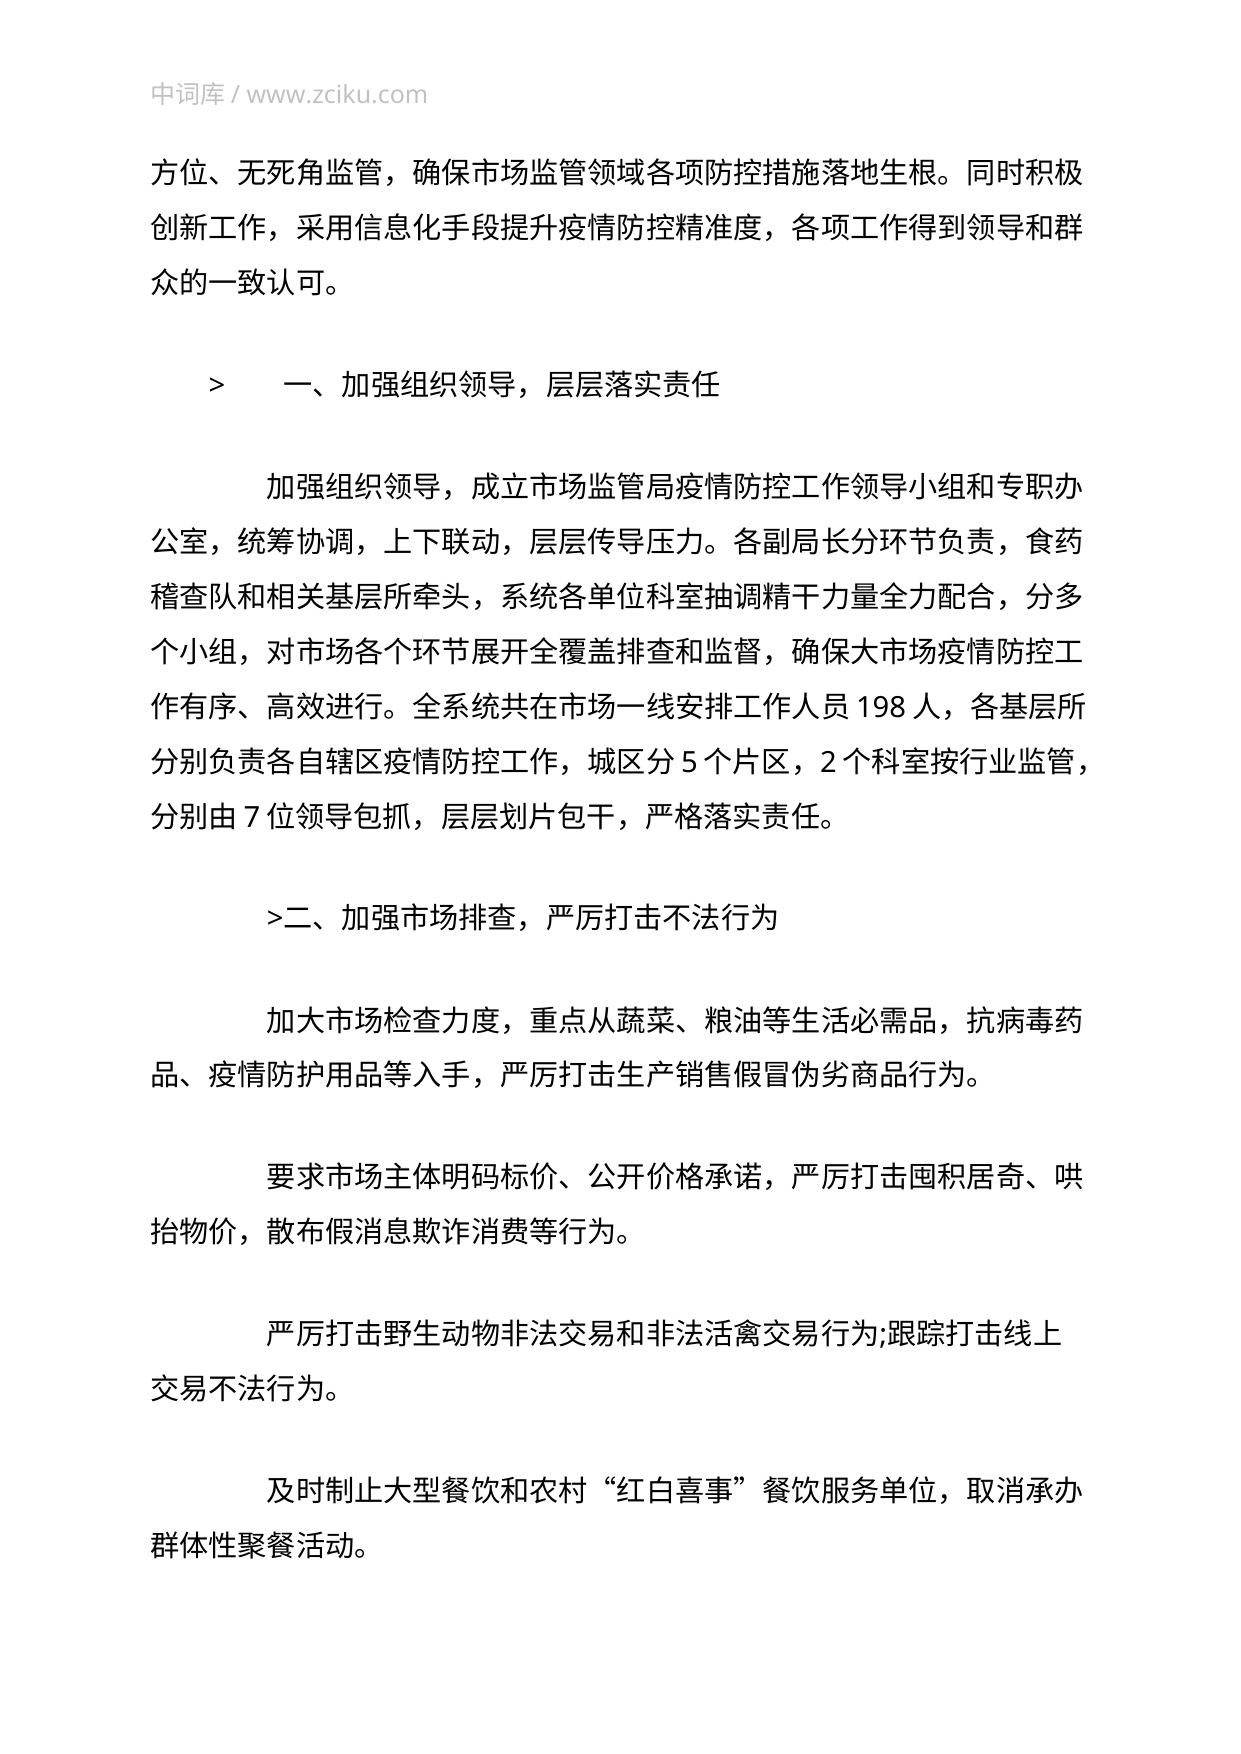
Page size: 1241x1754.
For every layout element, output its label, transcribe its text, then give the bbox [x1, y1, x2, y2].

text > 一、加强组织领导，层层落实责任 [150, 362, 1090, 404]
text 及时制止大型餐饮和农村“红白喜事”餐饮服务单位，取消承办群体性聚餐活动。 [150, 1467, 1090, 1564]
text 严厉打击野生动物非法交易和非法活禽交易行为;跟踪打击线上交易不法行为。 [150, 1310, 1090, 1408]
text >二、加强市场排查，严厉打击不法行为 [150, 895, 1090, 937]
text 加强组织领导，成立市场监管局疫情防控工作领导小组和专职办公室，统筹协调，上下联动，层层传导压力。各副局长分环节负责，食药稽查队和相关基层所牵头，系统各单位科室抽调精干力量全力配合，分多个小组，对市场各个环节展开全覆盖排查和监督，确保大市场疫情防控工作有序、高效进行。全系统共在市场一线安排工作人员198人，各基层所分别负责各自辖区疫情防控工作，城区分5个片区，2个科室按行业监管，分别由7位领导包抓，层层划片包干，严格落实责任。 [150, 463, 1090, 836]
text 要求市场主体明码标价、公开价格承诺，严厉打击囤积居奇、哄抬物价，散布假消息欺诈消费等行为。 [150, 1154, 1090, 1251]
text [150, 150, 1090, 302]
text 加大市场检查力度，重点从蔬菜、粮油等生活必需品，抗病毒药品、疫情防护用品等入手，严厉打击生产销售假冒伪劣商品行为。 [150, 997, 1090, 1094]
